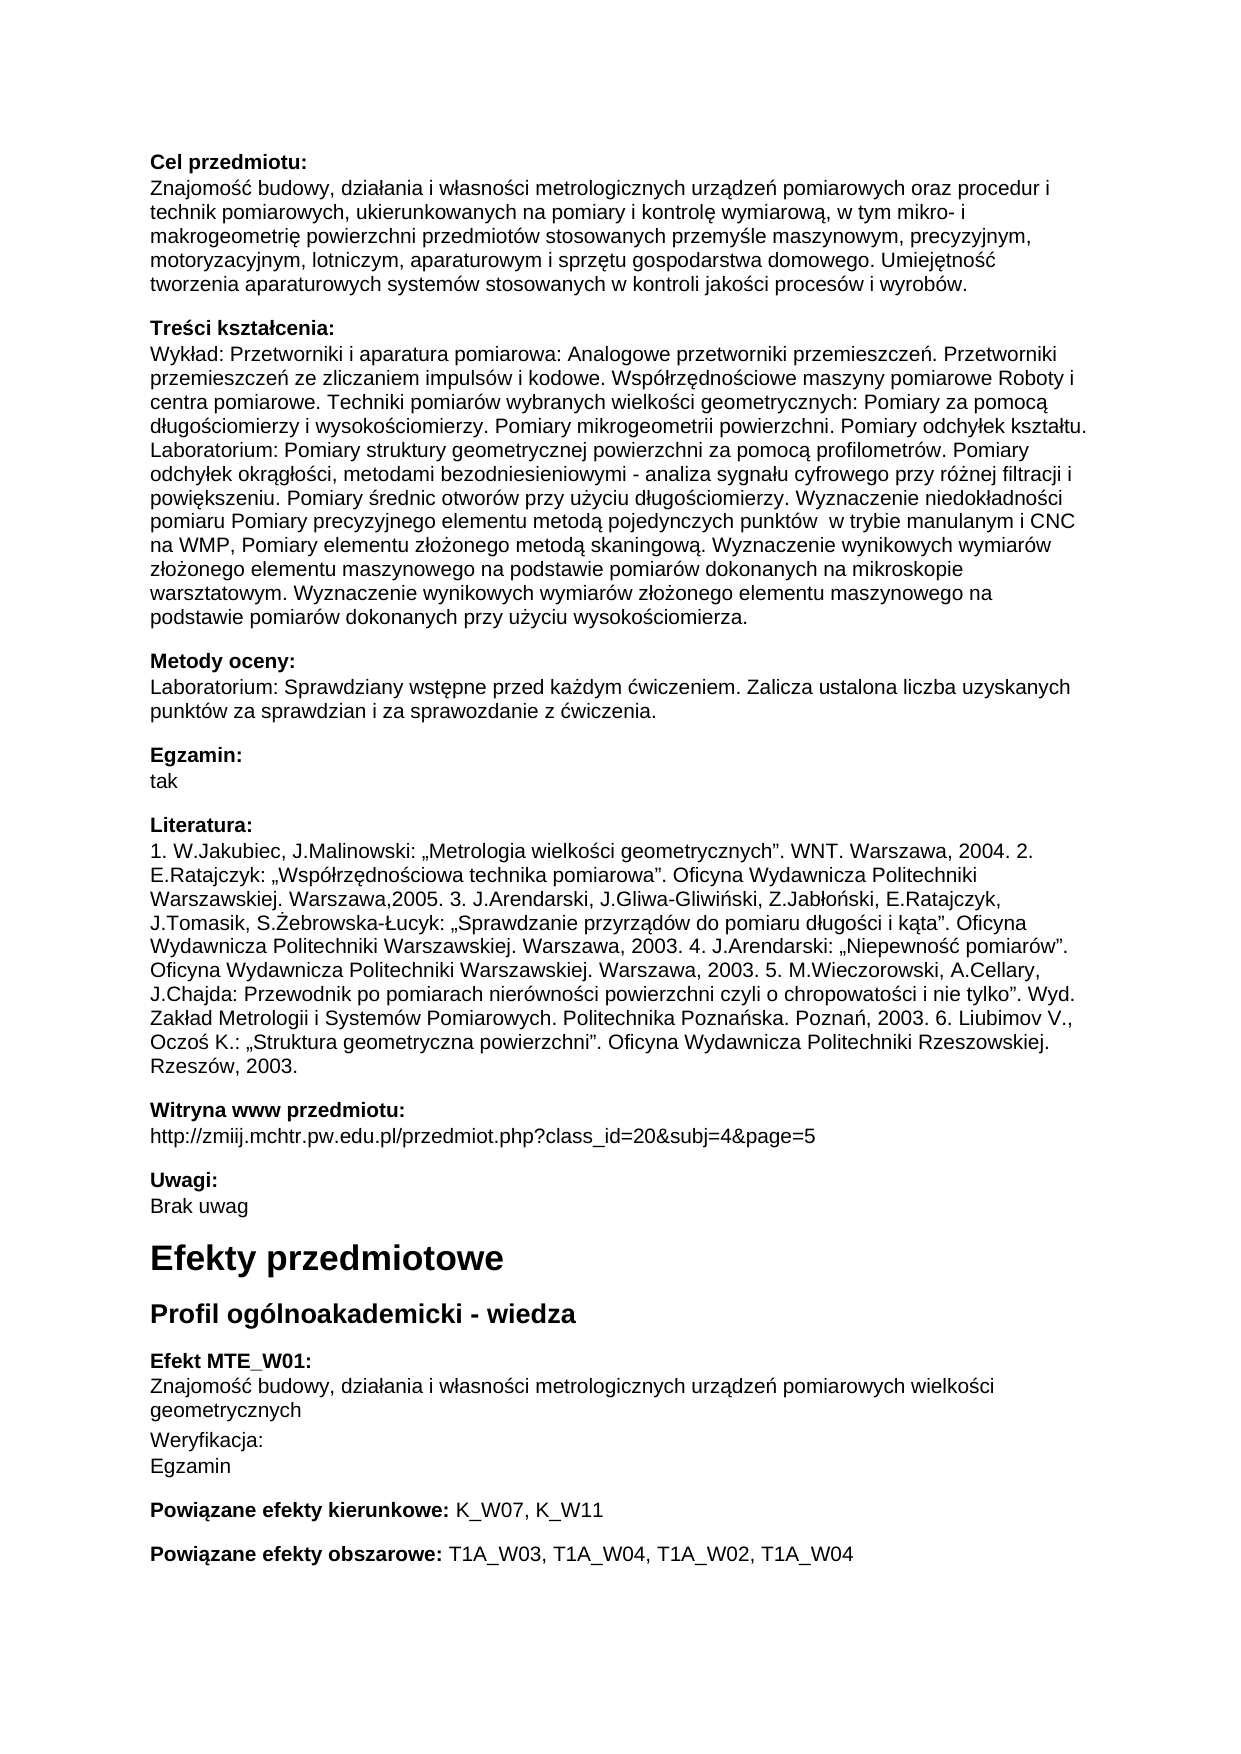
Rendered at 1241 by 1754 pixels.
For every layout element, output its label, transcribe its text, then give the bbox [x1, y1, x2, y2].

text Powiązane efekty obszarowe: T1A_W03, T1A_W04, T1A_W02, T1A_W04 [150, 1542, 1090, 1566]
text 1. W.Jakubiec, J.Malinowski: „Metrologia wielkości geometrycznych”. WNT. Warszawa, 2004. 2. E.Ratajczyk: „Współrzędnościowa technika pomiarowa”. Oficyna Wydawnicza Politechniki Warszawskiej. Warszawa,2005. 3. J.Arendarski, J.Gliwa-Gliwiński, Z.Jabłoński, E.Ratajczyk, J.Tomasik, S.Żebrowska-Łucyk: „Sprawdzanie przyrządów do pomiaru długości i kąta”. Oficyna Wydawnicza Politechniki Warszawskiej. Warszawa, 2003. 4. J.Arendarski: „Niepewność pomiarów”. Oficyna Wydawnicza Politechniki Warszawskiej. Warszawa, 2003. 5. M.Wieczorowski, A.Cellary, J.Chajda: Przewodnik po pomiarach nierówności powierzchni czyli o chropowatości i nie tylko”. Wyd. Zakład Metrologii i Systemów Pomiarowych. Politechnika Poznańska. Poznań, 2003. 6. Liubimov V., Oczoś K.: „Struktura geometryczna powierzchni”. Oficyna Wydawnicza Politechniki Rzeszowskiej. Rzeszów, 2003. [150, 838, 1090, 1078]
text Brak uwag [150, 1194, 1090, 1218]
text Cel przedmiotu: [150, 150, 1090, 174]
text Treści kształcenia: [150, 316, 1090, 339]
text Laboratorium: Sprawdziany wstępne przed każdym ćwiczeniem. Zalicza ustalona liczba uzyskanych punktów za sprawdzian i za sprawozdanie z ćwiczenia. [150, 675, 1090, 723]
text http://zmiij.mchtr.pw.edu.pl/przedmiot.php?class_id=20&subj=4&page=5 [150, 1124, 1090, 1148]
text Metody oceny: [150, 649, 1090, 673]
text Powiązane efekty kierunkowe: K_W07, K_W11 [150, 1498, 1090, 1522]
text tak [150, 769, 1090, 793]
subtitle Efekty przedmiotowe [150, 1237, 1090, 1278]
text Weryfikacja: [150, 1428, 1090, 1452]
text Znajomość budowy, działania i własności metrologicznych urządzeń pomiarowych oraz procedur i technik pomiarowych, ukierunkowanych na pomiary i kontrolę wymiarową, w tym mikro- i makrogeometrię powierzchni przedmiotów stosowanych przemyśle maszynowym, precyzyjnym, motoryzacyjnym, lotniczym, aparaturowym i sprzętu gospodarstwa domowego. Umiejętność tworzenia aparaturowych systemów stosowanych w kontroli jakości procesów i wyrobów. [150, 176, 1090, 296]
text Efekt MTE_W01: [150, 1349, 1090, 1373]
subtitle Profil ogólnoakademicki - wiedza [150, 1298, 1090, 1329]
text Egzamin: [150, 743, 1090, 767]
text Literatura: [150, 812, 1090, 836]
text Witryna www przedmiotu: [150, 1098, 1090, 1122]
text Egzamin [150, 1454, 1090, 1478]
text Wykład: Przetworniki i aparatura pomiarowa: Analogowe przetworniki przemieszczeń. Przetworniki przemieszczeń ze zliczaniem impulsów i kodowe. Współrzędnościowe maszyny pomiarowe Roboty i centra pomiarowe. Techniki pomiarów wybranych wielkości geometrycznych: Pomiary za pomocą długościomierzy i wysokościomierzy. Pomiary mikrogeometrii powierzchni. Pomiary odchyłek kształtu. Laboratorium: Pomiary struktury geometrycznej powierzchni za pomocą profilometrów. Pomiary odchyłek okrągłości, metodami bezodniesieniowymi - analiza sygnału cyfrowego przy różnej filtracji i powiększeniu. Pomiary średnic otworów przy użyciu długościomierzy. Wyznaczenie niedokładności pomiaru Pomiary precyzyjnego elementu metodą pojedynczych punktów w trybie manulanym i CNC na WMP, Pomiary elementu złożonego metodą skaningową. Wyznaczenie wynikowych wymiarów złożonego elementu maszynowego na podstawie pomiarów dokonanych na mikroskopie warsztatowym. Wyznaczenie wynikowych wymiarów złożonego elementu maszynowego na podstawie pomiarów dokonanych przy użyciu wysokościomierza. [150, 342, 1090, 629]
text Uwagi: [150, 1168, 1090, 1192]
text Znajomość budowy, działania i własności metrologicznych urządzeń pomiarowych wielkości geometrycznych [150, 1374, 1090, 1422]
